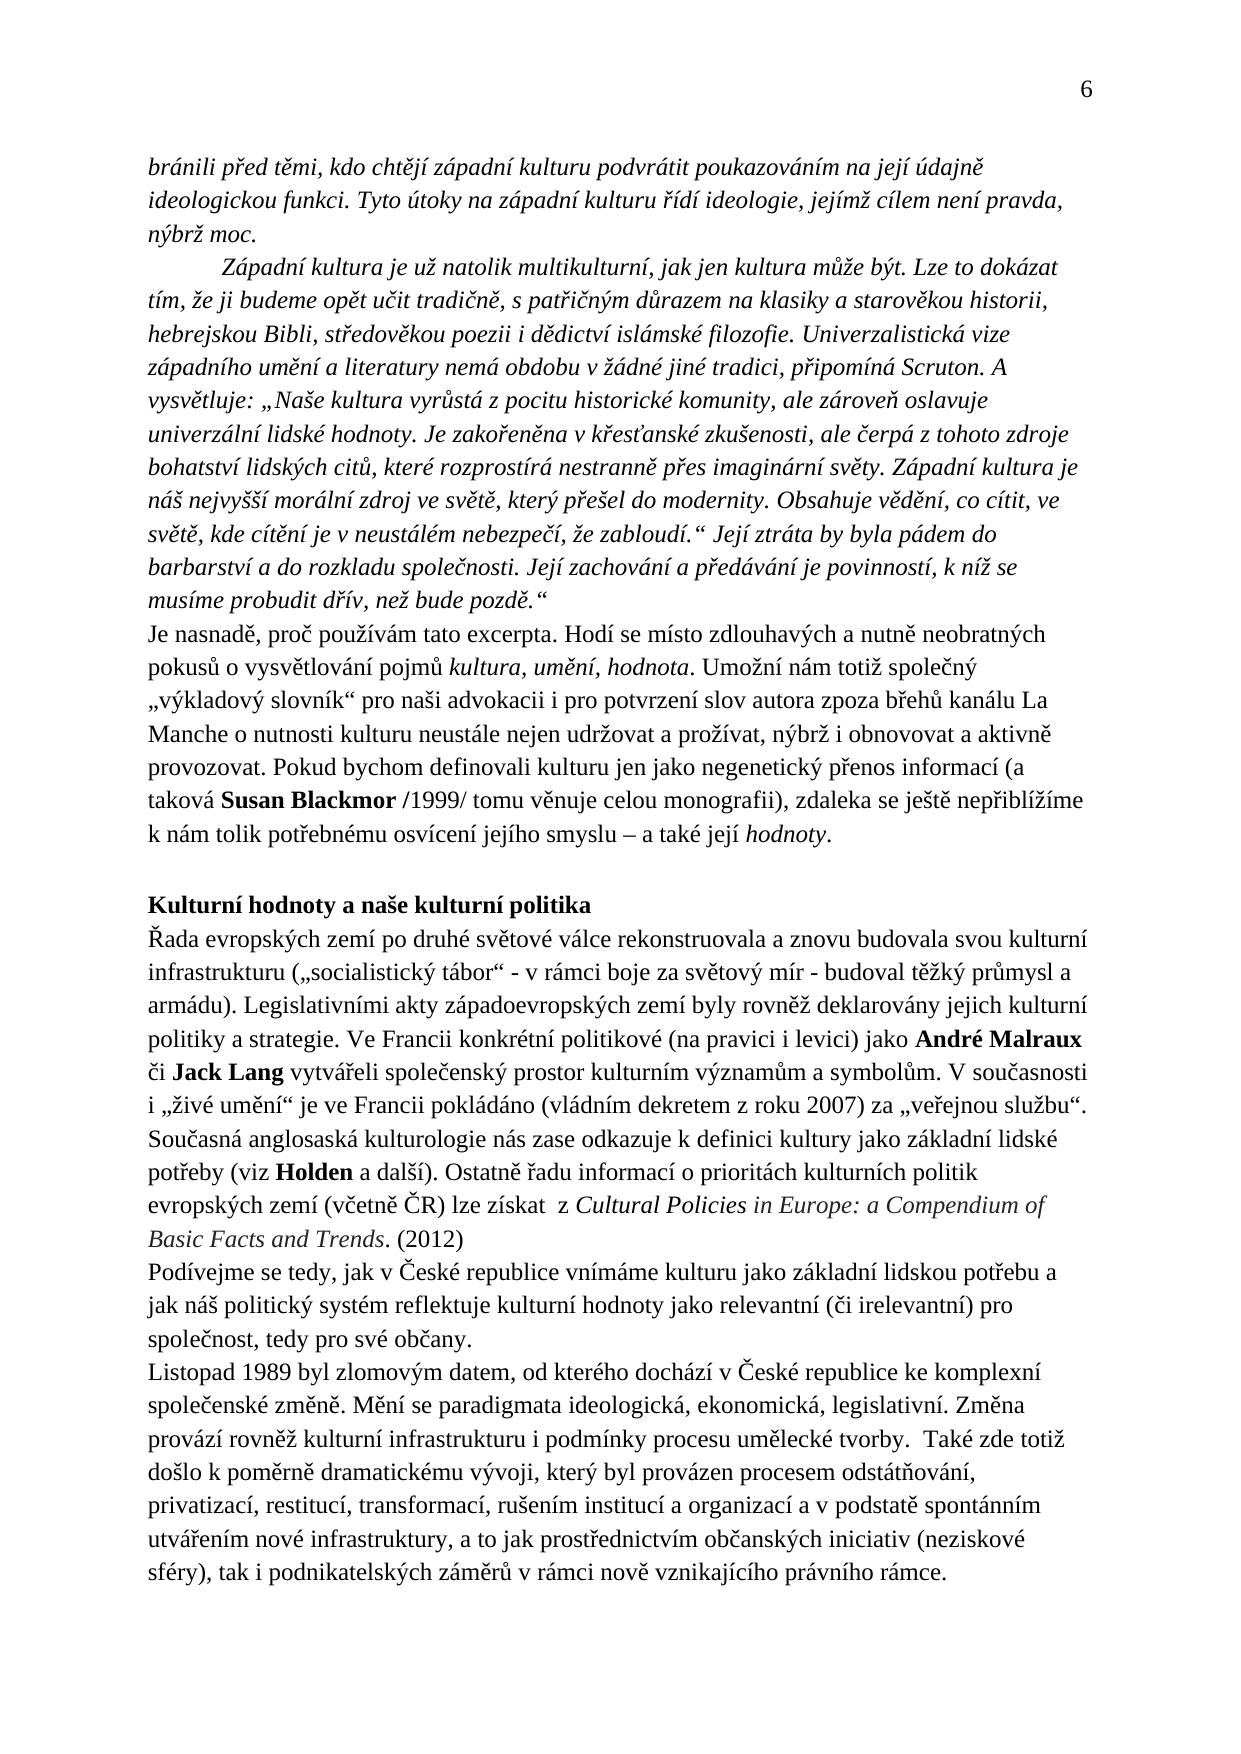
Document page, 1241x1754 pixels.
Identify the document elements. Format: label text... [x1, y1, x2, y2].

text Západní kultura je už natolik multikulturní, jak jen kultura může být. Lze to dokázat tím, že ji budeme opět učit tradičně, s patřičným důrazem na klasiky a starověkou historii, hebrejskou Bibli, středověkou poezii i dědictví islámské filozofie. Univerzalistická vize západního umění a literatury nemá obdobu v žádné jiné tradici, připomíná Scruton. A vysvětluje: „Naše kultura vyrůstá z pocitu historické komunity, ale zároveň oslavuje univerzální lidské hodnoty. Je zakořeněna v křesťanské zkušenosti, ale čerpá z tohoto zdroje bohatství lidských citů, které rozprostírá nestranně přes imaginární světy. Západní kultura je náš nejvyšší morální zdroj ve světě, který přešel do modernity. Obsahuje vědění, co cítit, ve světě, kde cítění je v neustálém nebezpečí, že zabloudí.“ Její ztráta by byla pádem do barbarství a do rozkladu společnosti. Její zachování a předávání je povinností, k níž se musíme probudit dřív, než bude pozdě.“ [148, 248, 1093, 614]
text Kulturní hodnoty a naše kulturní politika [148, 886, 1093, 919]
text Je nasnadě, proč používám tato excerpta. Hodí se místo zdlouhavých a nutně neobratných pokusů o vysvětlování pojmů kultura, umění, hodnota. Umožní nám totiž společný „výkladový slovník“ pro naši advokacii i pro potvrzení slov autora zpoza břehů kanálu o nutnosti kulturu neustále nejen udržovat a prožívat, nýbrž i obnovovat a aktivně provozovat. Pokud bychom definovali kulturu jen jako negenetický přenos informací (a taková Susan Blackmor /1999/ tomu věnuje celou monografii), zdaleka se ještě nepřiblížíme k nám tolik potřebnému osvícení jejího smyslu – a také její hodnoty. [148, 614, 1093, 848]
text Řada evropských zemí po druhé světové válce rekonstruovala a znovu budovala svou kulturní infrastrukturu („socialistický tábor“ - v rámci boje za světový mír - budoval těžký průmysl a armádu). Legislativními akty západoevropských zemí byly rovněž deklarovány jejich kulturní politiky a strategie. Ve Francii konkrétní politikové (na pravici i levici) jako André Malraux či Jack Lang vytvářeli společenský prostor kulturním významům a symbolům. V současnosti i „živé umění“ je ve Francii pokládáno (vládním dekretem z roku 2007) za „veřejnou službu“. Současná anglosaská kulturologie nás zase odkazuje k definici kultury jako základní lidské potřeby (viz Holden a další). Ostatně řadu informací o prioritách kulturních politik evropských zemí (včetně ČR) lze získat z Cultural Policies in Europe: a Compendium of Basic Facts and Trends. (2012) [148, 919, 1093, 1253]
text Podívejme se tedy, jak v České republice vnímáme kulturu jako základní lidskou potřebu a jak náš politický systém reflektuje kulturní hodnoty jako relevantní (či irelevantní) pro společnost, tedy pro své občany. [148, 1253, 1093, 1353]
text Listopad 1989 byl zlomovým datem, od kterého dochází v České republice ke komplexní společenské změně. Mění se paradigmata ideologická, ekonomická, legislativní. Změna provází rovněž kulturní infrastrukturu i podmínky procesu umělecké tvorby. Také zde totiž došlo k poměrně dramatickému vývoji, který byl provázen procesem odstátňování, privatizací, restitucí, transformací, rušením institucí a organizací a v podstatě spontánním utvářením nové infrastruktury, a to jak prostřednictvím občanských iniciativ (neziskové sféry), tak i podnikatelských záměrů v rámci nově vznikajícího právního rámce. [148, 1353, 1093, 1586]
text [148, 148, 1093, 248]
